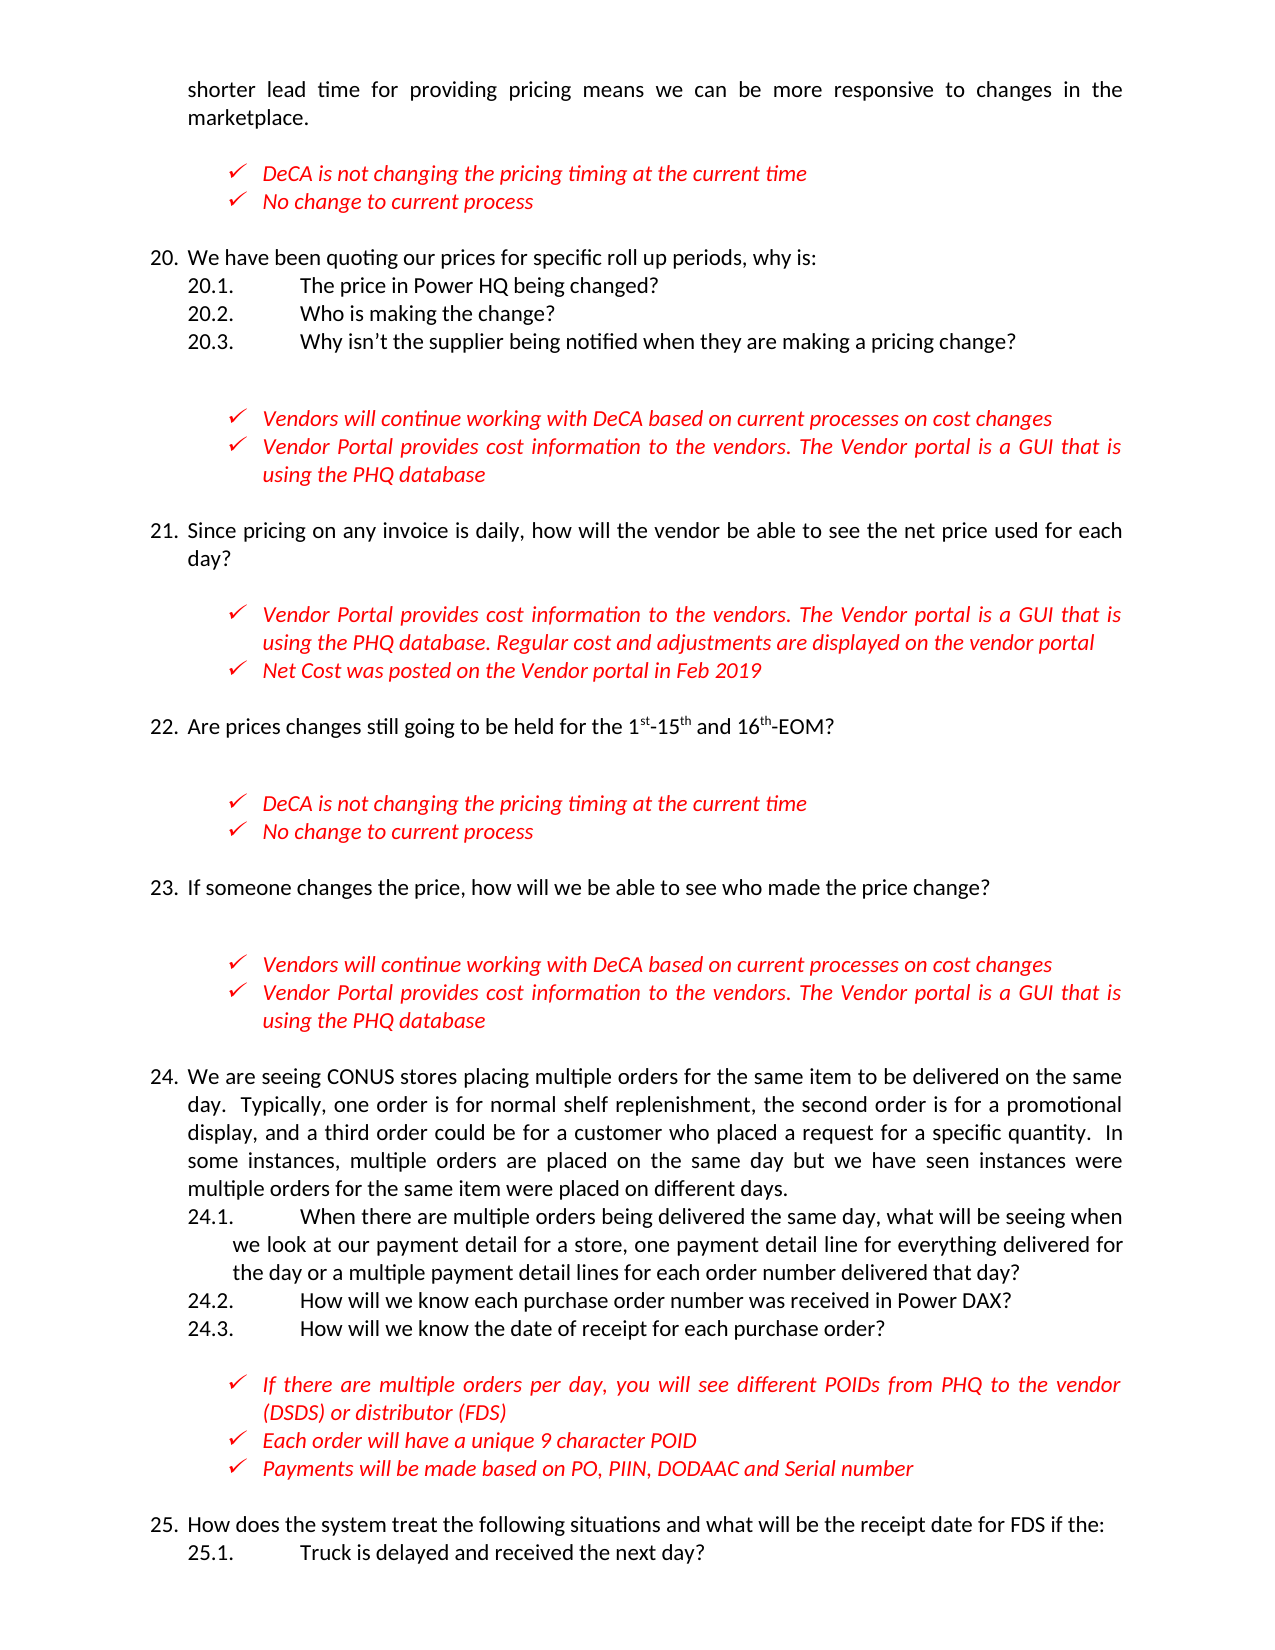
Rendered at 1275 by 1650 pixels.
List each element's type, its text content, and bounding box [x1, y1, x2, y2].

list Each order will have a unique 9 character POID [225, 1426, 1125, 1454]
list When there are multiple orders being delivered the same day, what will be seeing when we look at our payment detail for a store, one payment detail line for everything delivered for the day or a multiple payment detail lines for each order number delivered that day? [187, 1202, 1125, 1286]
list Vendors will continue working with DeCA based on current processes on cost changes [225, 950, 1125, 978]
list How does the system treat the following situations and what will be the receipt date for FDS if the: [150, 1511, 1125, 1538]
list We are seeing CONUS stores placing multiple orders for the same item to be delivered on the same day. Typically, one order is for normal shelf replenishment, the second order is for a promotional display, and a third order could be for a customer who placed a request for a specific quantity. In some instances, multiple orders are placed on the same day but we have seen instances were multiple orders for the same item were placed on different days. [150, 1062, 1125, 1202]
list No change to current process [225, 187, 1125, 215]
list DeCA is not changing the pricing timing at the current time [225, 159, 1125, 187]
list If there are multiple orders per day, you will see different POIDs from PHQ to the vendor (DSDS) or distributor (FDS) [225, 1370, 1125, 1426]
list Why isn’t the supplier being notified when they are making a pricing change? [187, 327, 1125, 355]
list How will we know the date of receipt for each purchase order? [187, 1314, 1125, 1342]
list Net Cost was posted on the Vendor portal in Feb 2019 [225, 656, 1125, 684]
list Vendors will continue working with DeCA based on current processes on cost changes [225, 404, 1125, 432]
list DeCA is not changing the pricing timing at the current time [225, 789, 1125, 817]
list Truck is delayed and received the next day? [187, 1538, 1125, 1567]
list Vendor Portal provides cost information to the vendors. The Vendor portal is a GUI that is using the PHQ database [225, 978, 1125, 1034]
list The price in Power HQ being changed? [187, 271, 1125, 299]
list Payments will be made based on PO, PIIN, DODAAC and Serial number [225, 1454, 1125, 1482]
list If someone changes the price, how will we be able to see who made the price change? [150, 873, 1125, 901]
list We have been quoting our prices for specific roll up periods, why is: [150, 243, 1125, 271]
list Who is making the change? [187, 299, 1125, 327]
list Vendor Portal provides cost information to the vendors. The Vendor portal is a GUI that is using the PHQ database [225, 432, 1125, 488]
list Are prices changes still going to be held for the 1st-15th and 16th-EOM? [150, 712, 1125, 740]
list Vendor Portal provides cost information to the vendors. The Vendor portal is a GUI that is using the PHQ database. Regular cost and adjustments are displayed on the vendor portal [225, 600, 1125, 656]
list No change to current process [225, 817, 1125, 845]
list Since pricing on any invoice is daily, how will the vendor be able to see the net price used for each day? [150, 516, 1125, 572]
list How will we know each purchase order number was received in Power DAX? [187, 1286, 1125, 1314]
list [150, 75, 1125, 131]
